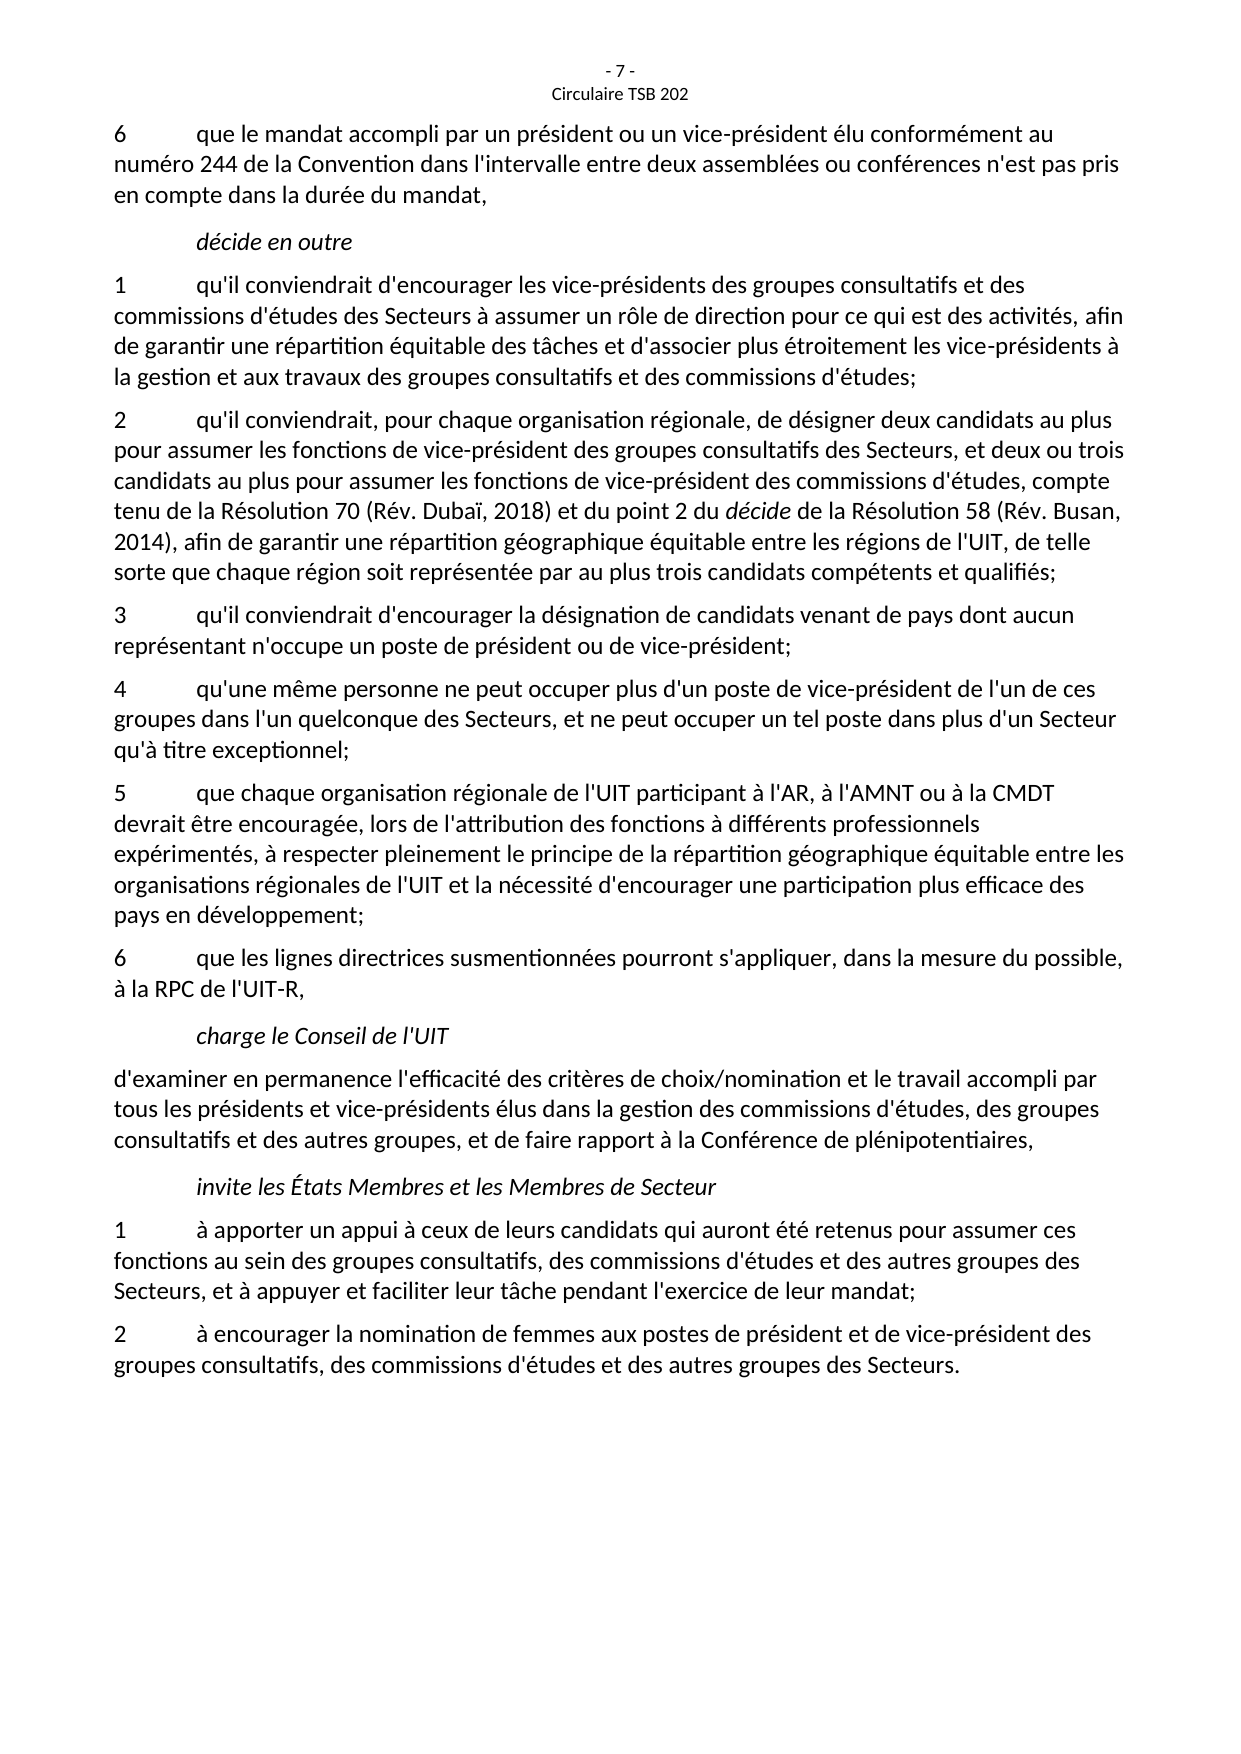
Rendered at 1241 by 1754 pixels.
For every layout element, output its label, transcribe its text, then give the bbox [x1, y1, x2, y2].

text invite les États Membres et les Membres de Secteur [196, 1171, 1127, 1202]
text 6 que le mandat accompli par un président ou un vice-président élu conformément au numéro 244 de la Convention dans l'intervalle entre deux assemblées ou conférences n'est pas pris en compte dans la durée du mandat, [113, 118, 1127, 210]
text 2 à encourager la nomination de femmes aux postes de président et de vice-président des groupes consultatifs, des commissions d'études et des autres groupes des Secteurs. [113, 1318, 1127, 1379]
text charge le Conseil de l'UIT [196, 1020, 1127, 1051]
text 3 qu'il conviendrait d'encourager la désignation de candidats venant de pays dont aucun représentant n'occupe un poste de président ou de vice-président; [113, 599, 1127, 661]
text 4 qu'une même personne ne peut occuper plus d'un poste de vice-président de l'un de ces groupes dans l'un quelconque des Secteurs, et ne peut occuper un tel poste dans plus d'un Secteur qu'à titre exceptionnel; [113, 673, 1127, 765]
text 1 à apporter un appui à ceux de leurs candidats qui auront été retenus pour assumer ces fonctions au sein des groupes consultatifs, des commissions d'études et des autres groupes des Secteurs, et à appuyer et faciliter leur tâche pendant l'exercice de leur mandat; [113, 1214, 1127, 1306]
text décide en outre [196, 226, 1127, 257]
text 6 que les lignes directrices susmentionnées pourront s'appliquer, dans la mesure du possible, à la RPC de l'UIT-R, [113, 942, 1127, 1003]
text 1 qu'il conviendrait d'encourager les vice-présidents des groupes consultatifs et des commissions d'études des Secteurs à assumer un rôle de direction pour ce qui est des activités, afin de garantir une répartition équitable des tâches et d'associer plus étroitement les vice-présidents à la gestion et aux travaux des groupes consultatifs et des commissions d'études; [113, 269, 1127, 391]
text 5 que chaque organisation régionale de l'UIT participant à l'AR, à l'AMNT ou à la CMDT devrait être encouragée, lors de l'attribution des fonctions à différents professionnels expérimentés, à respecter pleinement le principe de la répartition géographique équitable entre les organisations régionales de l'UIT et la nécessité d'encourager une participation plus efficace des pays en développement; [113, 777, 1127, 930]
text 2 qu'il conviendrait, pour chaque organisation régionale, de désigner deux candidats au plus pour assumer les fonctions de vice-président des groupes consultatifs des Secteurs, et deux ou trois candidats au plus pour assumer les fonctions de vice-président des commissions d'études, compte tenu de la Résolution 70 (Rév. Dubaï, 2018) et du point 2 du décide de la Résolution 58 (Rév. Busan, 2014), afin de garantir une répartition géographique équitable entre les régions de l'UIT, de telle sorte que chaque région soit représentée par au plus trois candidats compétents et qualifiés; [113, 404, 1127, 587]
text d'examiner en permanence l'efficacité des critères de choix/nomination et le travail accompli par tous les présidents et vice-présidents élus dans la gestion des commissions d'études, des groupes consultatifs et des autres groupes, et de faire rapport à la Conférence de plénipotentiaires, [113, 1063, 1127, 1154]
